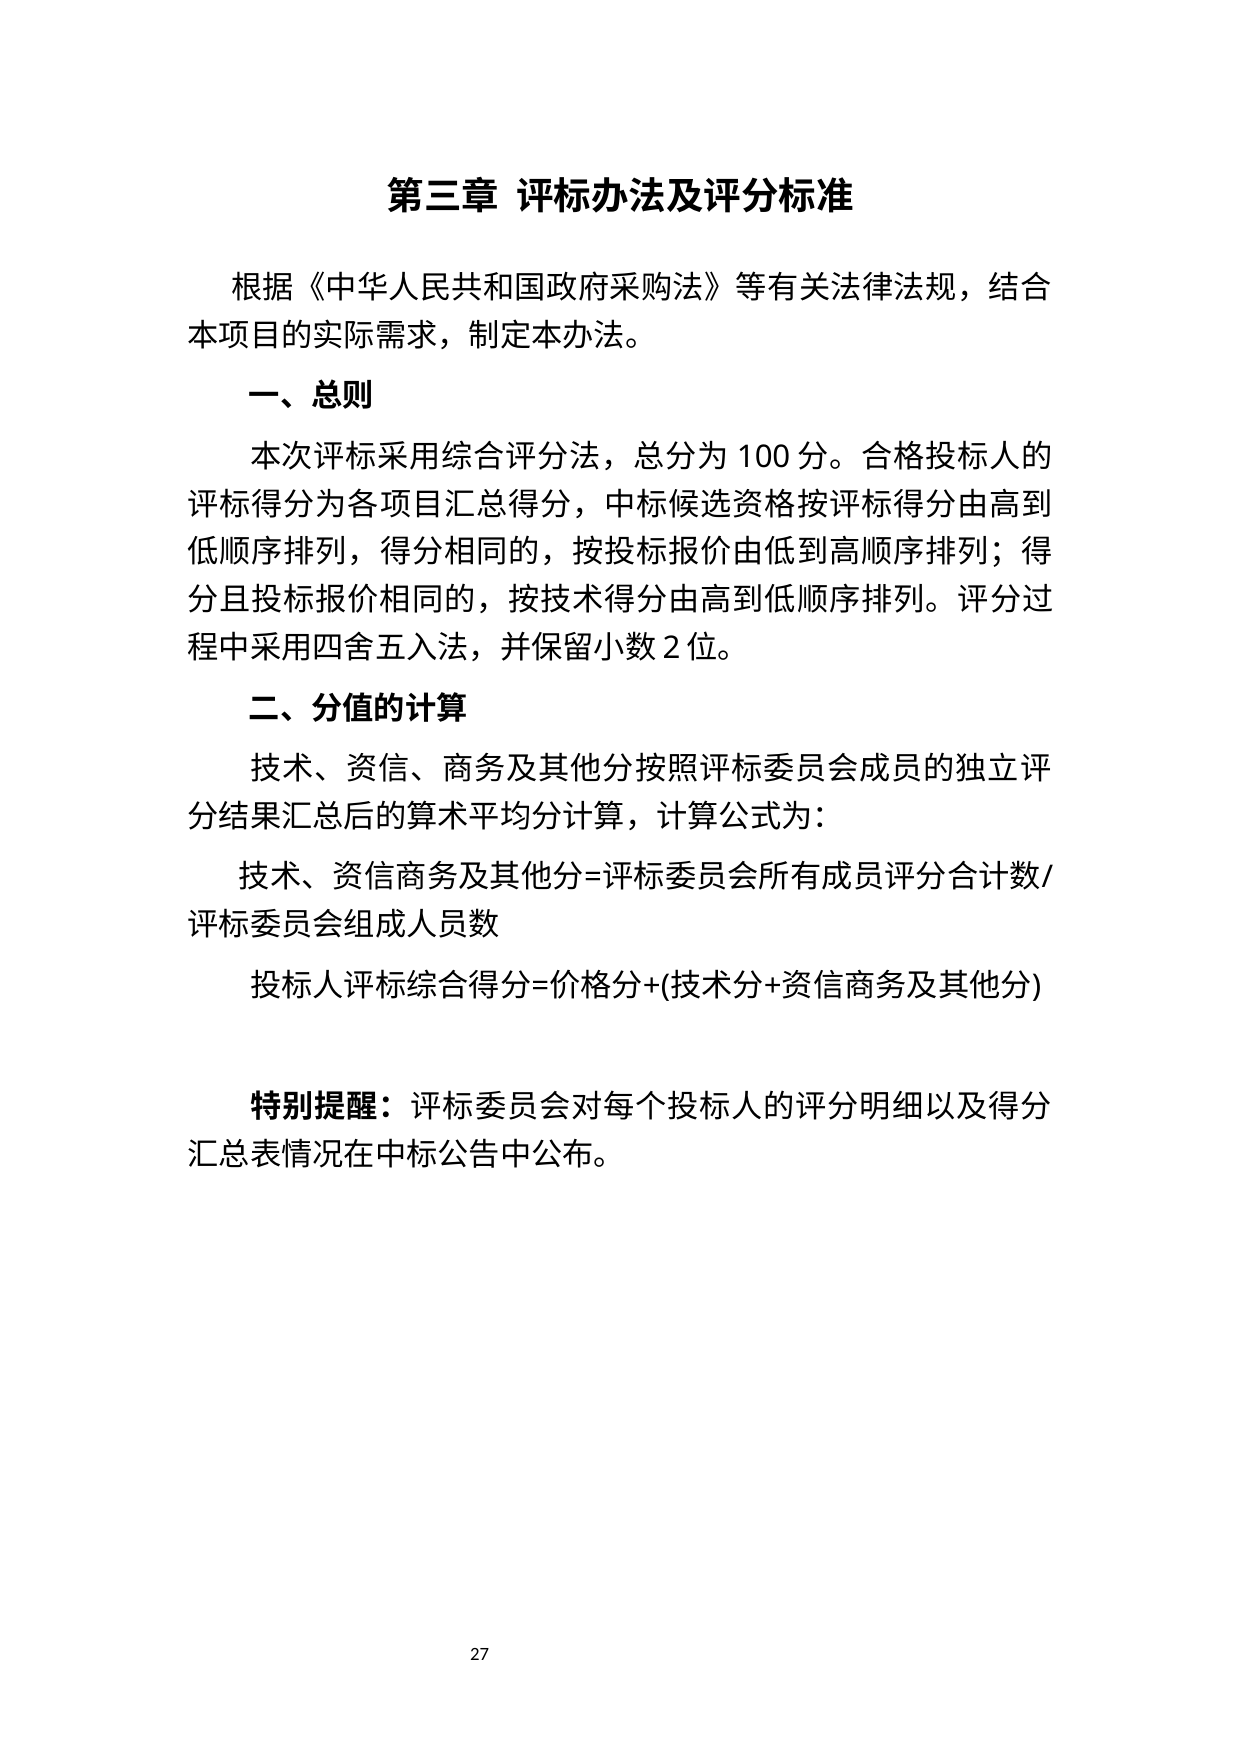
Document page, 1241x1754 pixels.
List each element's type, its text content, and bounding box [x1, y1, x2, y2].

text 技术、资信、商务及其他分按照评标委员会成员的独立评分结果汇总后的算术平均分计算，计算公式为： [187, 741, 1053, 837]
text 本次评标采用综合评分法，总分为100分。合格投标人的评标得分为各项目汇总得分，中标候选资格按评标得分由高到低顺序排列，得分相同的，按投标报价由低到高顺序排列；得分且投标报价相同的，按技术得分由高到低顺序排列。评分过程中采用四舍五入法，并保留小数2位。 [187, 429, 1053, 668]
text 技术、资信商务及其他分=评标委员会所有成员评分合计数/评标委员会组成人员数 [187, 849, 1053, 945]
text 投标人评标综合得分=价格分+(技术分+资信商务及其他分) [187, 958, 1053, 1006]
text 根据《中华人民共和国政府采购法》等有关法律法规，结合本项目的实际需求，制定本办法。 [187, 260, 1053, 356]
text 第三章 评标办法及评分标准 [187, 166, 1053, 220]
text 特别提醒：评标委员会对每个投标人的评分明细以及得分汇总表情况在中标公告中公布。 [187, 1079, 1053, 1174]
text 一、总则 [187, 368, 1053, 416]
text 二、分值的计算 [187, 681, 1053, 729]
